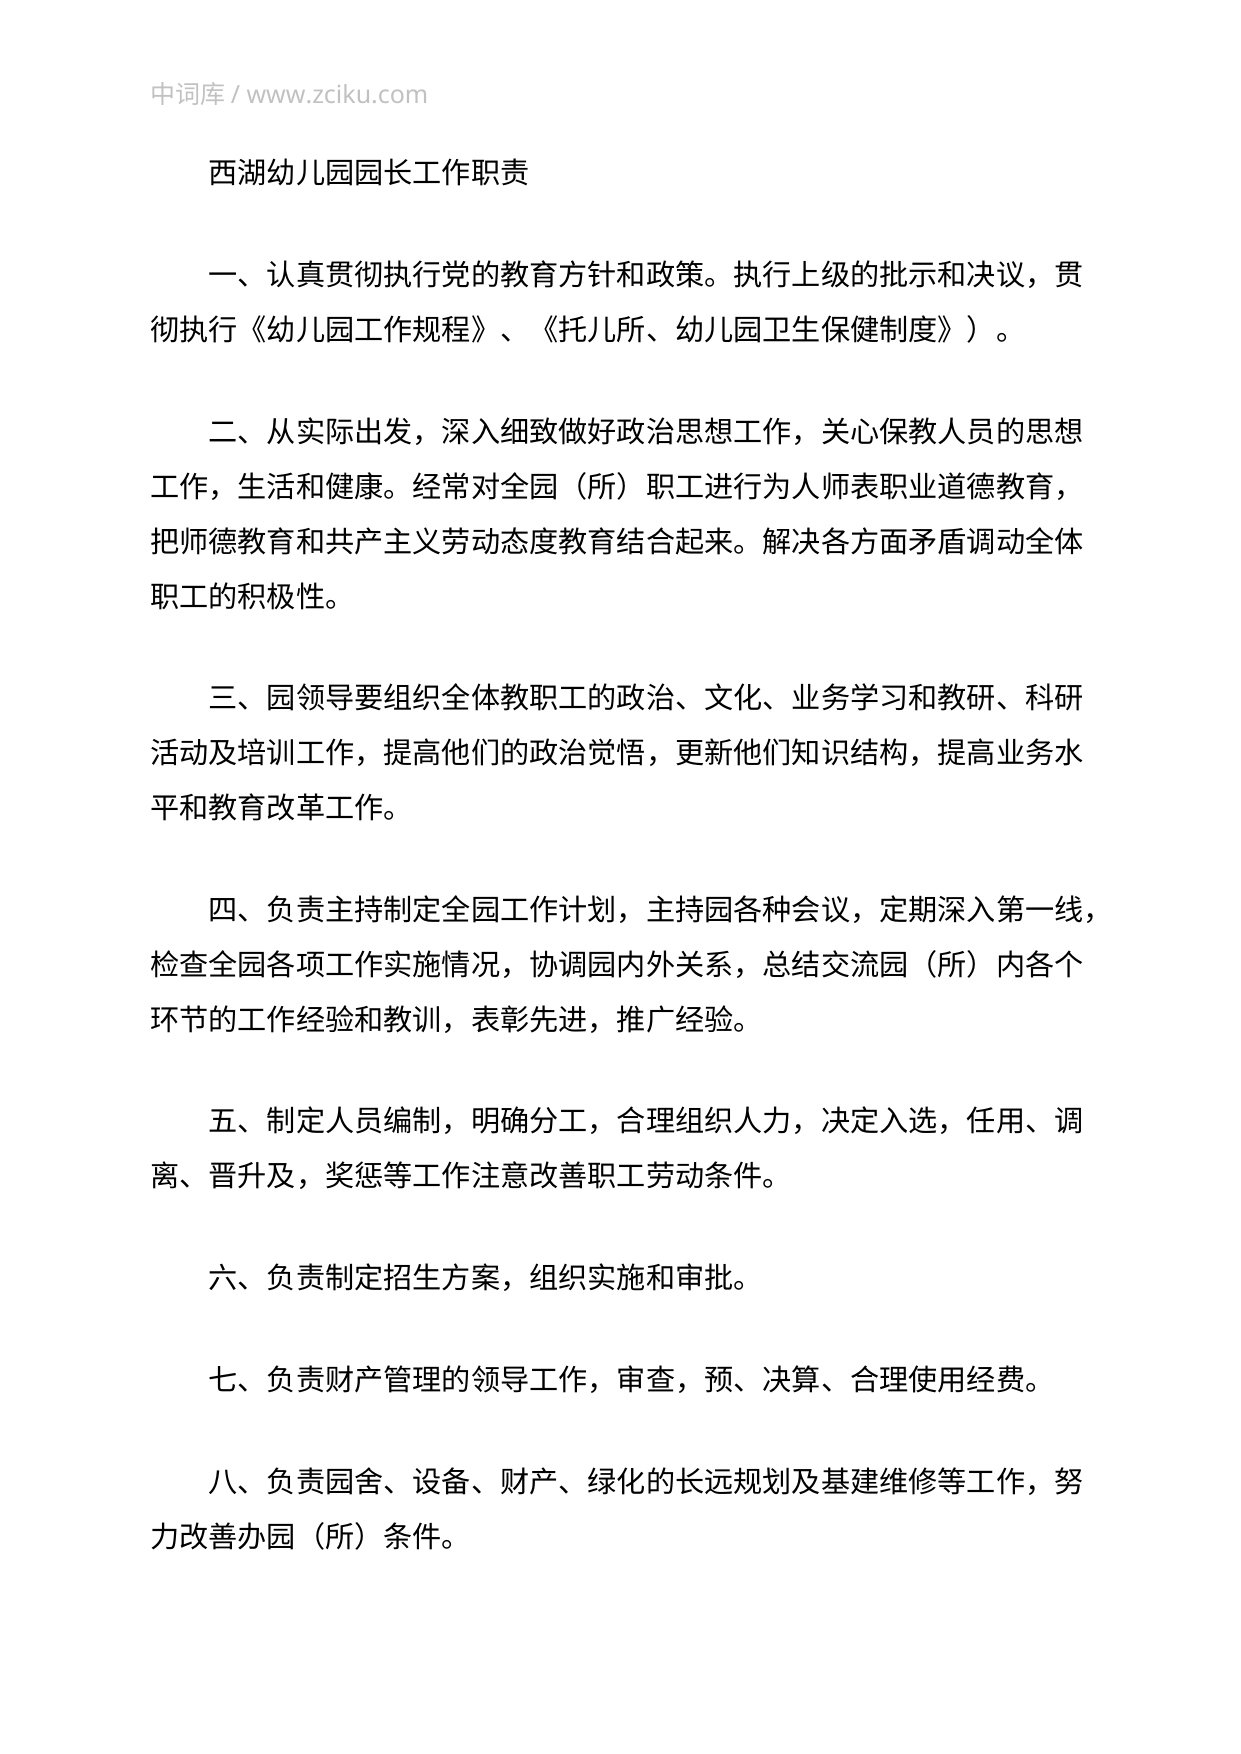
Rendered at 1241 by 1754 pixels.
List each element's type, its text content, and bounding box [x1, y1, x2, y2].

text 六、负责制定招生方案，组织实施和审批。 [150, 1255, 1090, 1297]
text 四、负责主持制定全园工作计划，主持园各种会议，定期深入第一线，检查全园各项工作实施情况，协调园内外关系，总结交流园（所）内各个环节的工作经验和教训，表彰先进，推广经验。 [150, 886, 1090, 1038]
text 二、从实际出发，深入细致做好政治思想工作，关心保教人员的思想工作，生活和健康。经常对全园（所）职工进行为人师表职业道德教育，把师德教育和共产主义劳动态度教育结合起来。解决各方面矛盾调动全体职工的积极性。 [150, 408, 1090, 615]
text 一、认真贯彻执行党的教育方针和政策。执行上级的批示和决议，贯彻执行《幼儿园工作规程》、《托儿所、幼儿园卫生保健制度》）。 [150, 252, 1090, 349]
text 八、负责园舍、设备、财产、绿化的长远规划及基建维修等工作，努力改善办园（所）条件。 [150, 1458, 1090, 1555]
text 三、园领导要组织全体教职工的政治、文化、业务学习和教研、科研活动及培训工作，提高他们的政治觉悟，更新他们知识结构，提高业务水平和教育改革工作。 [150, 675, 1090, 827]
text 西湖幼儿园园长工作职责 [150, 150, 1090, 192]
text 七、负责财产管理的领导工作，审查，预、决算、合理使用经费。 [150, 1356, 1090, 1399]
text 五、制定人员编制，明确分工，合理组织人力，决定入选，任用、调离、晋升及，奖惩等工作注意改善职工劳动条件。 [150, 1098, 1090, 1195]
